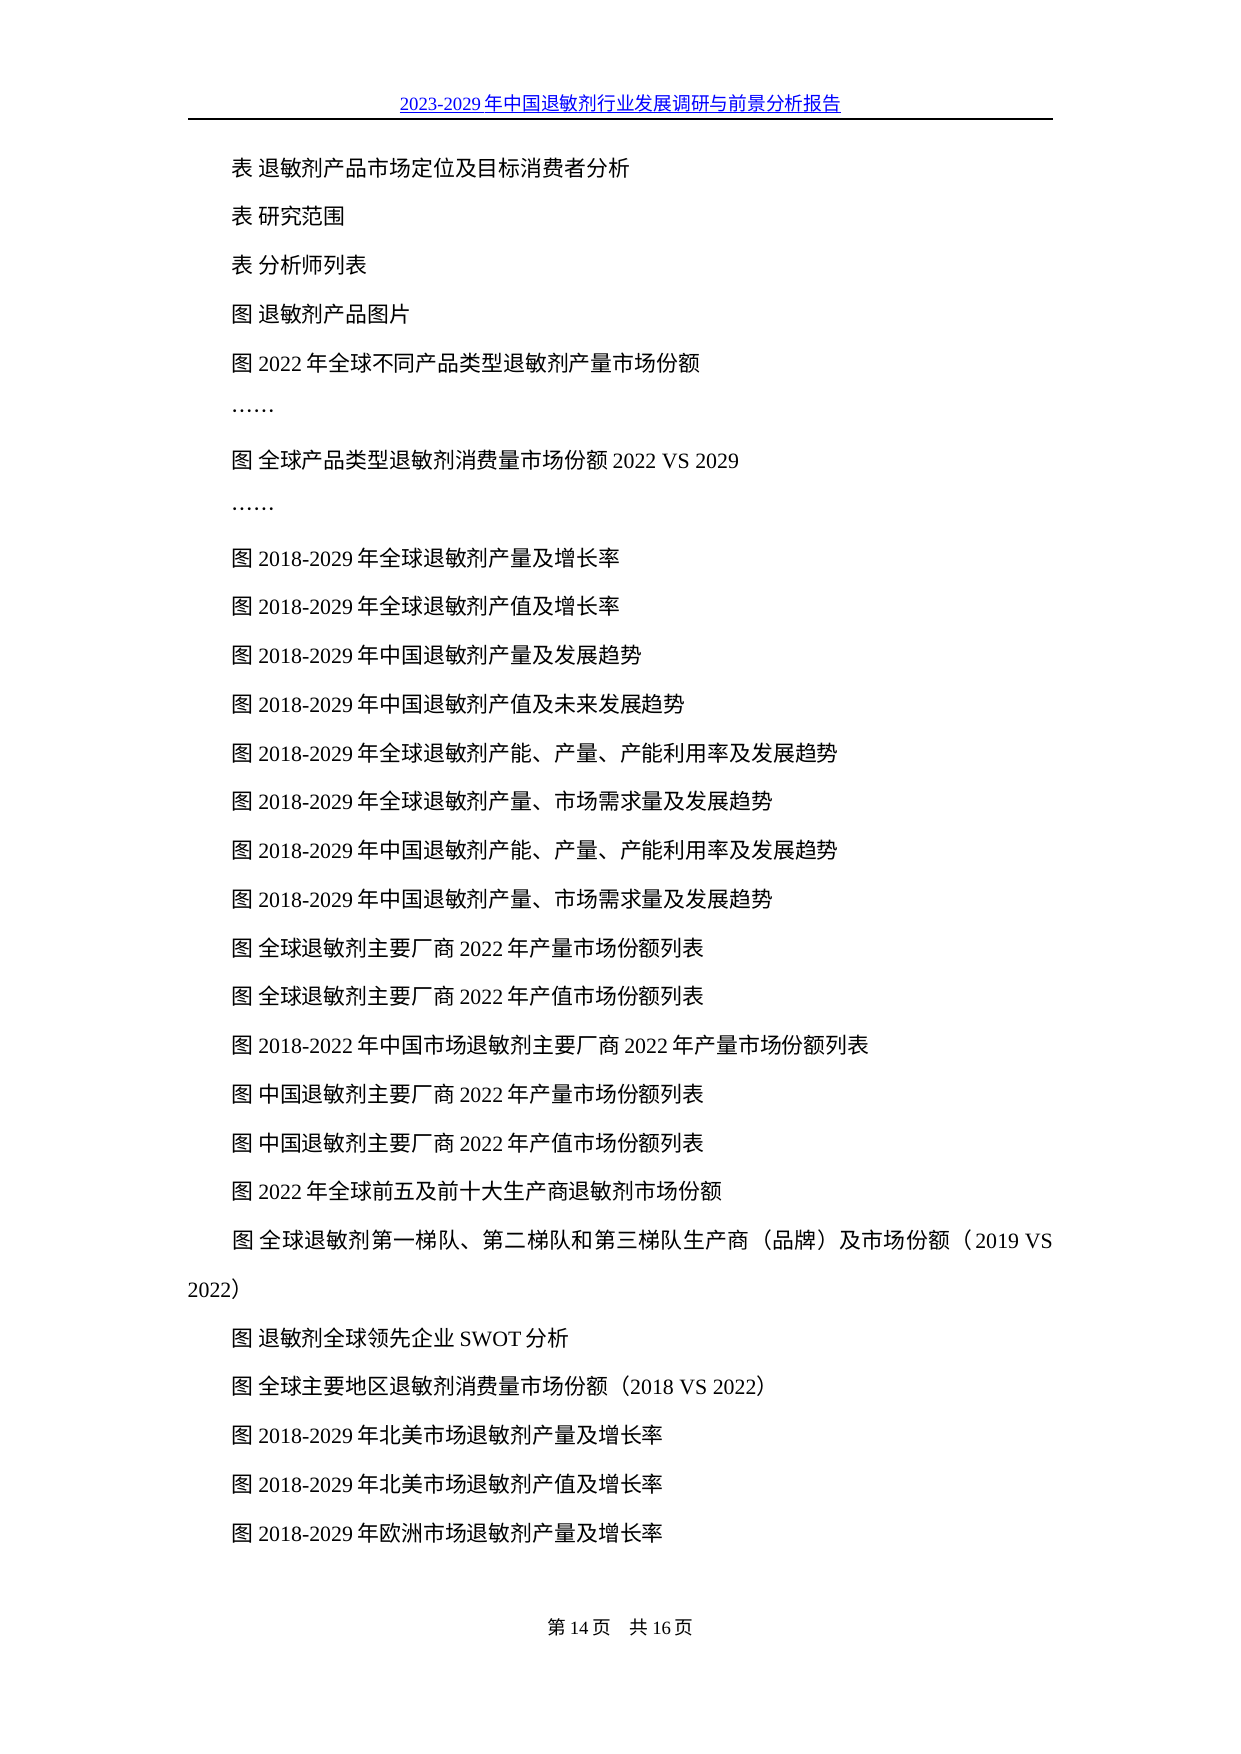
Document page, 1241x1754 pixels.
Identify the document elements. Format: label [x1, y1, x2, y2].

text [187, 150, 1053, 1548]
